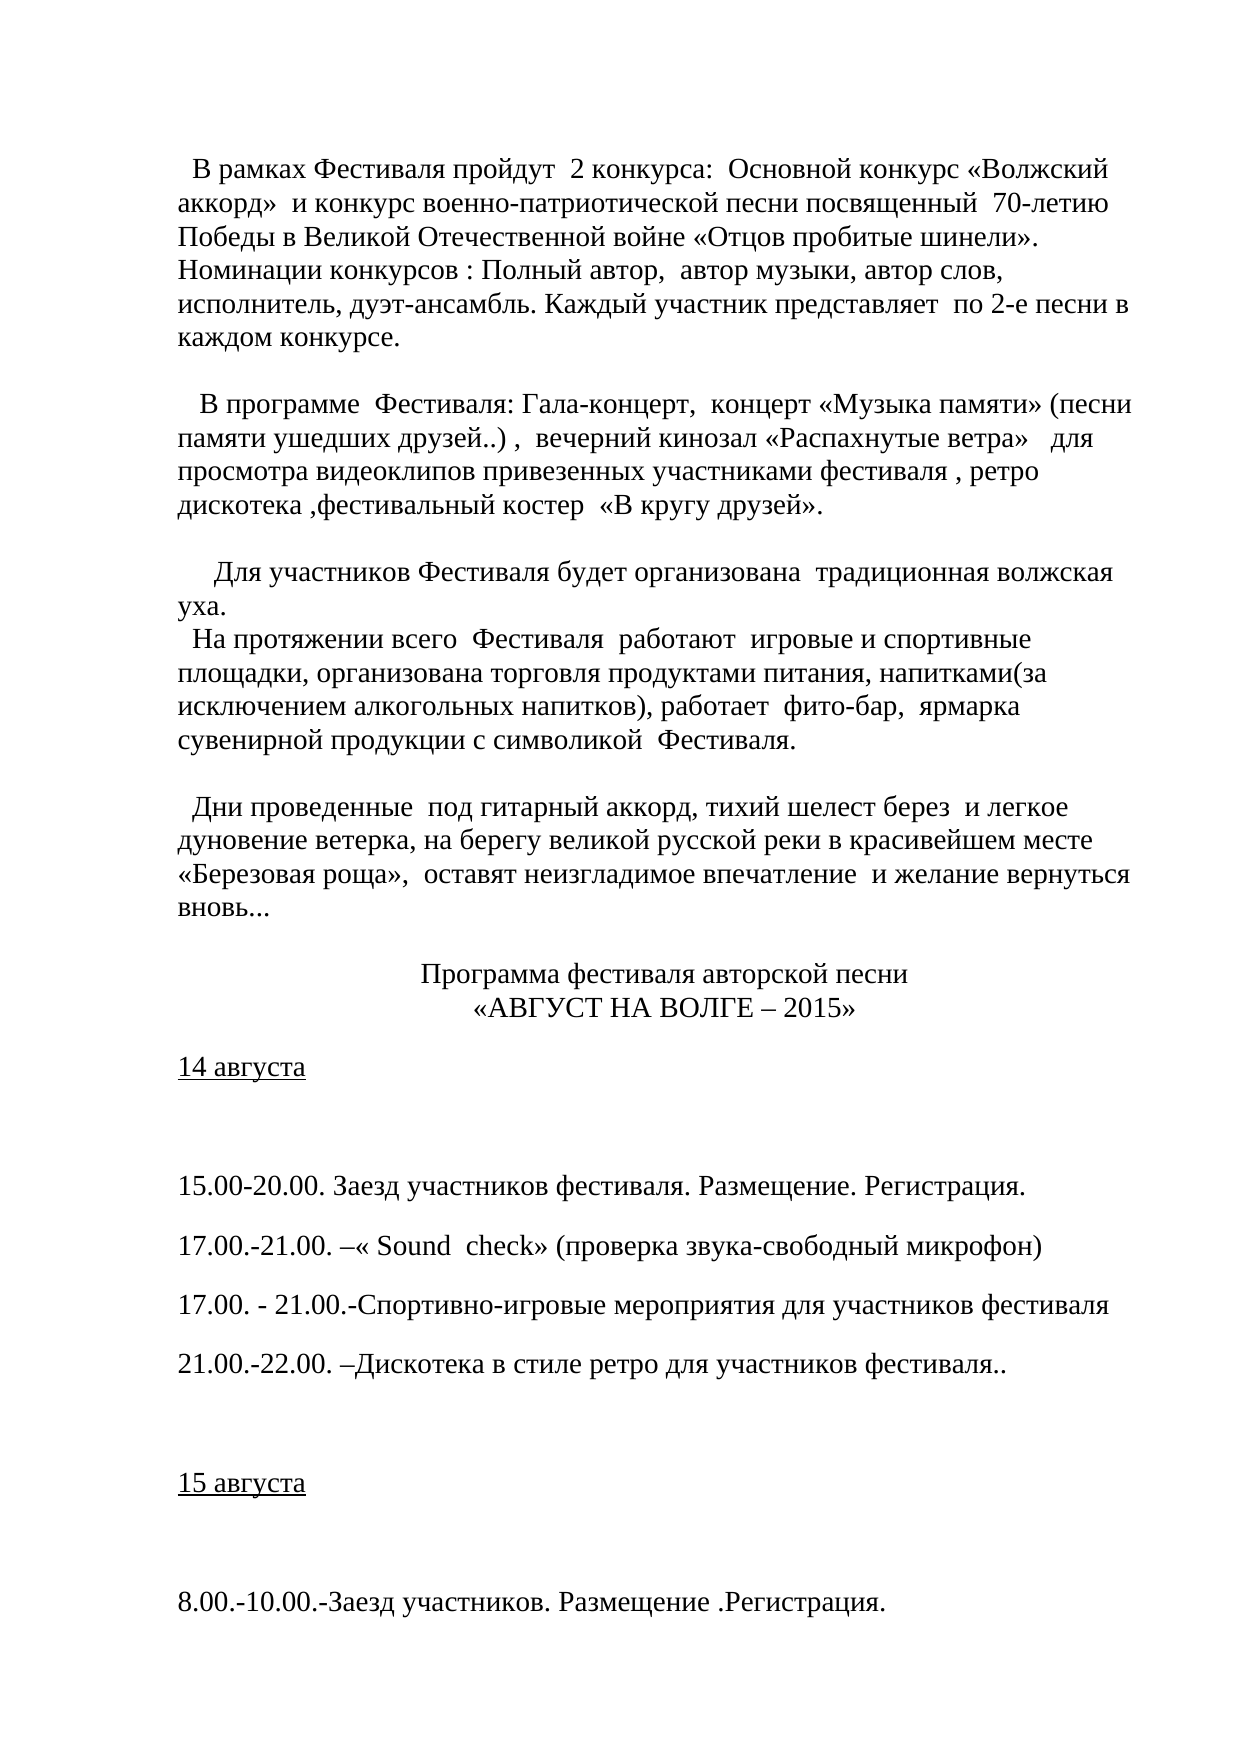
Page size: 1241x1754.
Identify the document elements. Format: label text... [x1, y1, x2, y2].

text 15.00-20.00. Заезд участников фестиваля. Размещение. Регистрация. [177, 1168, 1152, 1202]
text Программа фестиваля авторской песни [177, 957, 1152, 990]
text 15 августа [177, 1465, 1152, 1499]
text 21.00.-22.00. –Дискотека в стиле ретро для участников фестиваля.. [177, 1346, 1152, 1380]
text В рамках Фестиваля пройдут 2 конкурса: Основной конкурс «Волжский аккорд» и конкурс военно-патриотической песни посвященный 70-летию Победы в Великой Отечественной войне «Отцов пробитые шинели». Номинации конкурсов : Полный автор, автор музыки, автор слов, исполнитель, дуэт-ансамбль. Каждый участник представляет по 2-е песни в каждом конкурсе. [177, 152, 1152, 353]
text 17.00. - 21.00.-Спортивно-игровые мероприятия для участников фестиваля [177, 1287, 1152, 1321]
text 14 августа [177, 1049, 1152, 1083]
text 8.00.-10.00.-Заезд участников. Размещение .Регистрация. [177, 1584, 1152, 1617]
text На протяжении всего Фестиваля работают игровые и спортивные площадки, организована торговля продуктами питания, напитками(за исключением алкогольных напитков), работает фито-бар, ярмарка сувенирной продукции с символикой Фестиваля. [177, 621, 1152, 755]
text Для участников Фестиваля будет организована традиционная волжская уха. [177, 554, 1152, 621]
text «АВГУСТ НА ВОЛГЕ – 2015» [177, 990, 1152, 1024]
text Дни проведенные под гитарный аккорд, тихий шелест берез и легкое дуновение ветерка, на берегу великой русской реки в красивейшем месте «Березовая роща», оставят неизгладимое впечатление и желание вернуться вновь... [177, 789, 1152, 923]
text В программе Фестиваля: Гала-концерт, концерт «Музыка памяти» (песни памяти ушедших друзей..) , вечерний кинозал «Распахнутые ветра» для просмотра видеоклипов привезенных участниками фестиваля , ретро дискотека ,фестивальный костер «В кругу друзей». [177, 386, 1152, 521]
text 17.00.-21.00. –« Sound check» (проверка звука-свободный микрофон) [177, 1228, 1152, 1261]
